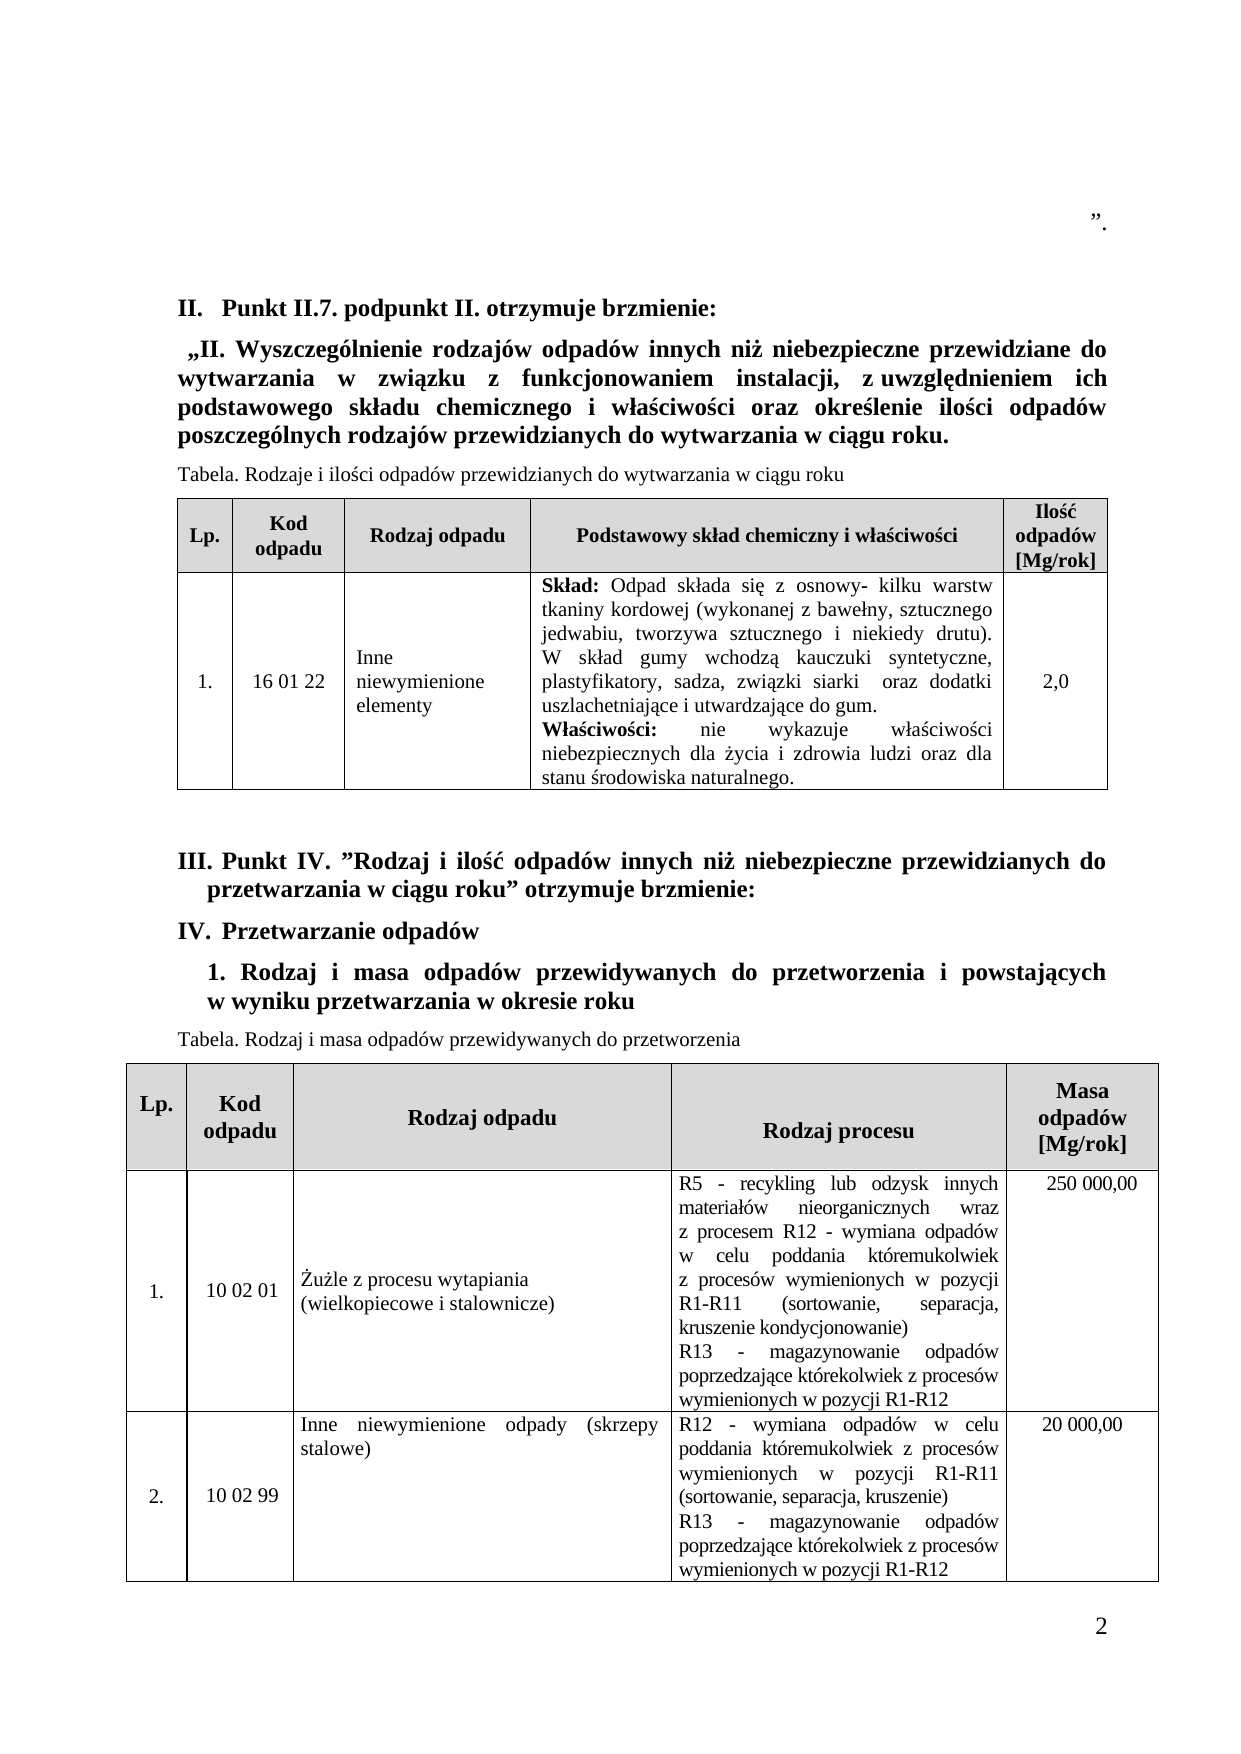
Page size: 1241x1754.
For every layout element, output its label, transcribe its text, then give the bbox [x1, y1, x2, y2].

table_cell R5 - recykling lub odzysk innych materiałów nieorganicznych wraz z procesem R12 - wymiana odpadów w celu poddania któremukolwiek z procesów wymienionych w pozycji R1-R11 (sortowanie, separacja, kruszenie kondycjonowanie) R13 - magazynowanie odpadów poprzedzające którekolwiek z procesów wymienionych w pozycji R1-R12 [672, 1171, 1006, 1411]
table_cell 1. [178, 573, 232, 789]
table_header Rodzaj odpadu [294, 1064, 671, 1169]
table_cell 2,0 [1004, 573, 1107, 789]
table_cell 10 02 99 [188, 1412, 293, 1581]
table_header Ilość odpadów [Mg/rok] [1004, 499, 1107, 572]
table_header Rodzaj odpadu [345, 499, 530, 572]
table_header Lp. [178, 499, 232, 572]
table_cell Żużle z procesu wytapiania (wielkopiecowe i stalownicze) [294, 1171, 671, 1411]
text Tabela. Rodzaj i masa odpadów przewidywanych do przetworzenia [177, 1027, 1093, 1051]
table_cell Inne niewymienione odpady (skrzepy stalowe) [294, 1412, 671, 1581]
list Przetwarzanie odpadów [177, 916, 1107, 944]
table_cell 10 02 01 [188, 1171, 293, 1411]
table_cell 16 01 22 [233, 573, 344, 789]
list Tabela. Rodzaje i ilości odpadów przewidzianych do wytwarzania w ciągu roku [177, 462, 1107, 486]
table_cell 250 000,00 [1007, 1171, 1158, 1411]
list „II. Wyszczególnienie rodzajów odpadów innych niż niebezpieczne przewidziane do wytwarzania w związku z funkcjonowaniem instalacji, z uwzględnieniem ich podstawowego składu chemicznego i właściwości oraz określenie ilości odpadów poszczególnych rodzajów przewidzianych do wytwarzania w ciągu roku. [177, 334, 1107, 449]
table_cell 2. [127, 1412, 186, 1581]
table_header Kod odpadu [233, 499, 344, 572]
table_cell Inne niewymienione elementy [345, 573, 530, 789]
table_cell 1. [127, 1171, 186, 1411]
table_header Podstawowy skład chemiczny i właściwości [531, 499, 1003, 572]
table_header Lp. [127, 1064, 186, 1169]
table_header Masa odpadów [Mg/rok] [1007, 1064, 1158, 1169]
list Punkt IV. ”Rodzaj i ilość odpadów innych niż niebezpieczne przewidzianych do przetwarzania w ciągu roku” otrzymuje brzmienie: [177, 846, 1107, 903]
table_header Kod odpadu [187, 1064, 293, 1169]
list Punkt II.7. podpunkt II. otrzymuje brzmienie: [177, 293, 1107, 322]
table_cell Skład: Odpad składa się z osnowy- kilku warstw tkaniny kordowej (wykonanej z bawełny, sztucznego jedwabiu, tworzywa sztucznego i niekiedy drutu). W skład gumy wchodzą kauczuki syntetyczne, plastyfikatory, sadza, związki siarki oraz dodatki uszlachetniające i utwardzające do gum. Właściwości: nie wykazuje właściwości niebezpiecznych dla życia i zdrowia ludzi oraz dla stanu środowiska naturalnego. [531, 573, 1003, 789]
text ”. [177, 207, 1107, 236]
list 1. Rodzaj i masa odpadów przewidywanych do przetworzenia i powstających w wyniku przetwarzania w okresie roku [207, 957, 1107, 1014]
table_cell 20 000,00 [1007, 1412, 1158, 1581]
table_cell R12 - wymiana odpadów w celu poddania któremukolwiek z procesów wymienionych w pozycji R1-R11 (sortowanie, separacja, kruszenie) R13 - magazynowanie odpadów poprzedzające którekolwiek z procesów wymienionych w pozycji R1-R12 [672, 1412, 1006, 1581]
table_header Rodzaj procesu [672, 1064, 1006, 1169]
